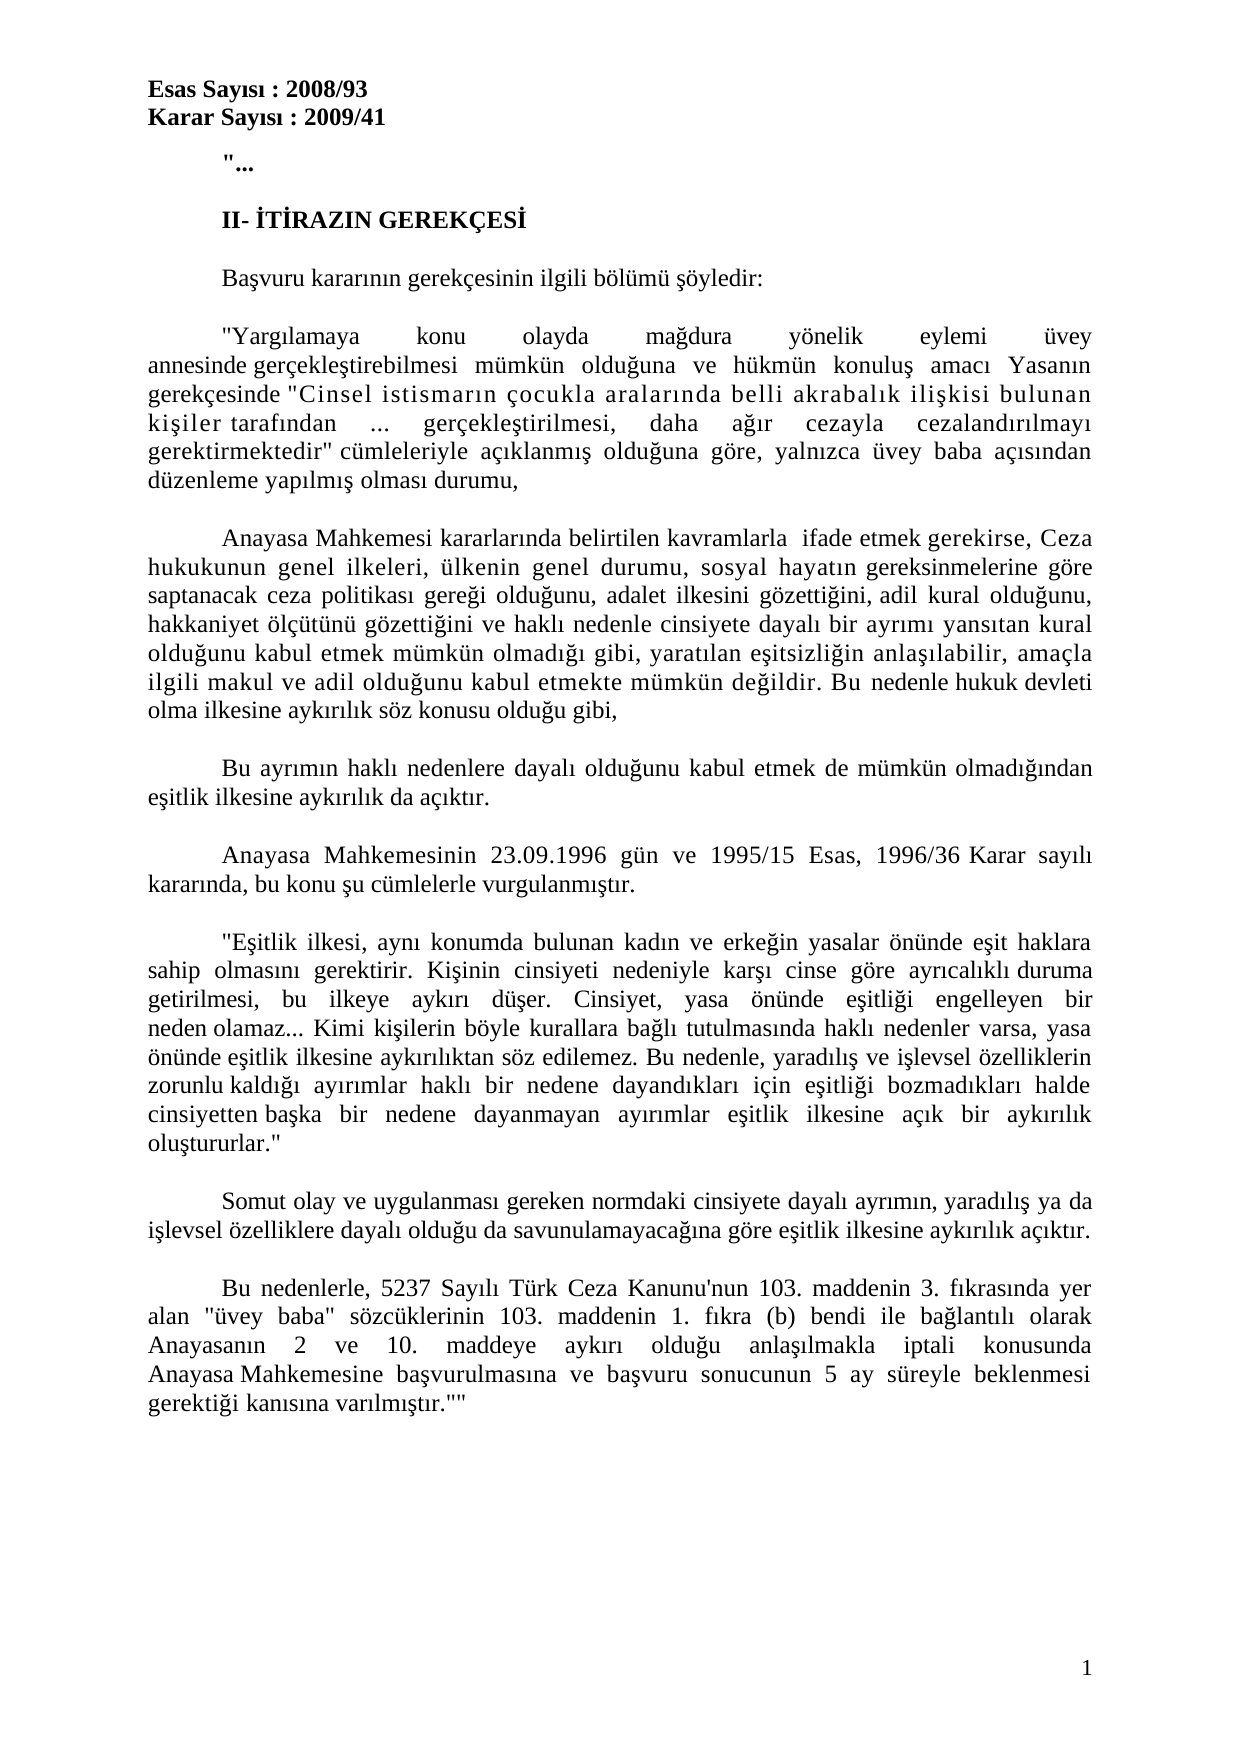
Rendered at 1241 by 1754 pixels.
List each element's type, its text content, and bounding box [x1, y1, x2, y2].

text Bu ayrımın haklı nedenlere dayalı olduğunu kabul etmek de mümkün olmadığından eşitlik ilkesine aykırılık da açıktır. [148, 753, 1093, 811]
text Anayasa Mahkemesinin 23.09.1996 gün ve 1995/15 Esas, 1996/36 Karar sayılı kararında, bu konu şu cümlelerle vurgulanmıştır. [148, 840, 1093, 898]
text Bu nedenlerle, 5237 Sayılı Türk Ceza Kanunu'nun 103. maddenin 3. fıkrasında yer alan "üvey baba" sözcüklerinin 103. maddenin 1. fıkra (b) bendi ile bağlantılı olarak Anayasanın 2 ve 10. maddeye aykırı olduğu anlaşılmakla iptali konusunda Anayasa Mahkemesine başvurulmasına ve başvuru sonucunun 5 ay süreyle beklenmesi gerektiği kanısına varılmıştır."" [148, 1273, 1093, 1416]
text "... [148, 148, 1093, 176]
text "Yargılamaya konu olayda mağdura yönelik eylemi üvey annesinde gerçekleştirebilmesi mümkün olduğuna ve hükmün konuluş amacı Yasanın gerekçesinde "Cinsel istismarın çocukla aralarında belli akrabalık ilişkisi bulunan kişiler tarafından ... gerçekleştirilmesi, daha ağır cezayla cezalandırılmayı gerektirmektedir" cümleleriyle açıklanmış olduğuna göre, yalnızca üvey baba açısından düzenleme yapılmış olması durumu, [148, 321, 1093, 494]
text Anayasa Mahkemesi kararlarında belirtilen kavramlarla ifade etmek gerekirse, Ceza hukukunun genel ilkeleri, ülkenin genel durumu, sosyal hayatın gereksinmelerine göre saptanacak ceza politikası gereği olduğunu, adalet ilkesini gözettiğini, adil kural olduğunu, hakkaniyet ölçütünü gözettiğini ve haklı nedenle cinsiyete dayalı bir ayrımı yansıtan kural olduğunu kabul etmek mümkün olmadığı gibi, yaratılan eşitsizliğin anlaşılabilir, amaçla ilgili makul ve adil olduğunu kabul etmekte mümkün değildir. Bu nedenle hukuk devleti olma ilkesine aykırılık söz konusu olduğu gibi, [148, 523, 1093, 724]
text "Eşitlik ilkesi, aynı konumda bulunan kadın ve erkeğin yasalar önünde eşit haklara sahip olmasını gerektirir. Kişinin cinsiyeti nedeniyle karşı cinse göre ayrıcalıklı duruma getirilmesi, bu ilkeye aykırı düşer. Cinsiyet, yasa önünde eşitliği engelleyen bir neden olamaz... Kimi kişilerin böyle kurallara bağlı tutulmasında haklı nedenler varsa, yasa önünde eşitlik ilkesine aykırılıktan söz edilemez. Bu nedenle, yaradılış ve işlevsel özelliklerin zorunlu kaldığı ayırımlar haklı bir nedene dayandıkları için eşitliği bozmadıkları halde cinsiyetten başka bir nedene dayanmayan ayırımlar eşitlik ilkesine açık bir aykırılık oluştururlar." [148, 927, 1093, 1157]
text II- İTİRAZIN GEREKÇESİ [148, 206, 1093, 234]
text Başvuru kararının gerekçesinin ilgili bölümü şöyledir: [148, 263, 1093, 292]
text Somut olay ve uygulanması gereken normdaki cinsiyete dayalı ayrımın, yaradılış ya da işlevsel özelliklere dayalı olduğu da savunulamayacağına göre eşitlik ilkesine aykırılık açıktır. [148, 1186, 1093, 1243]
